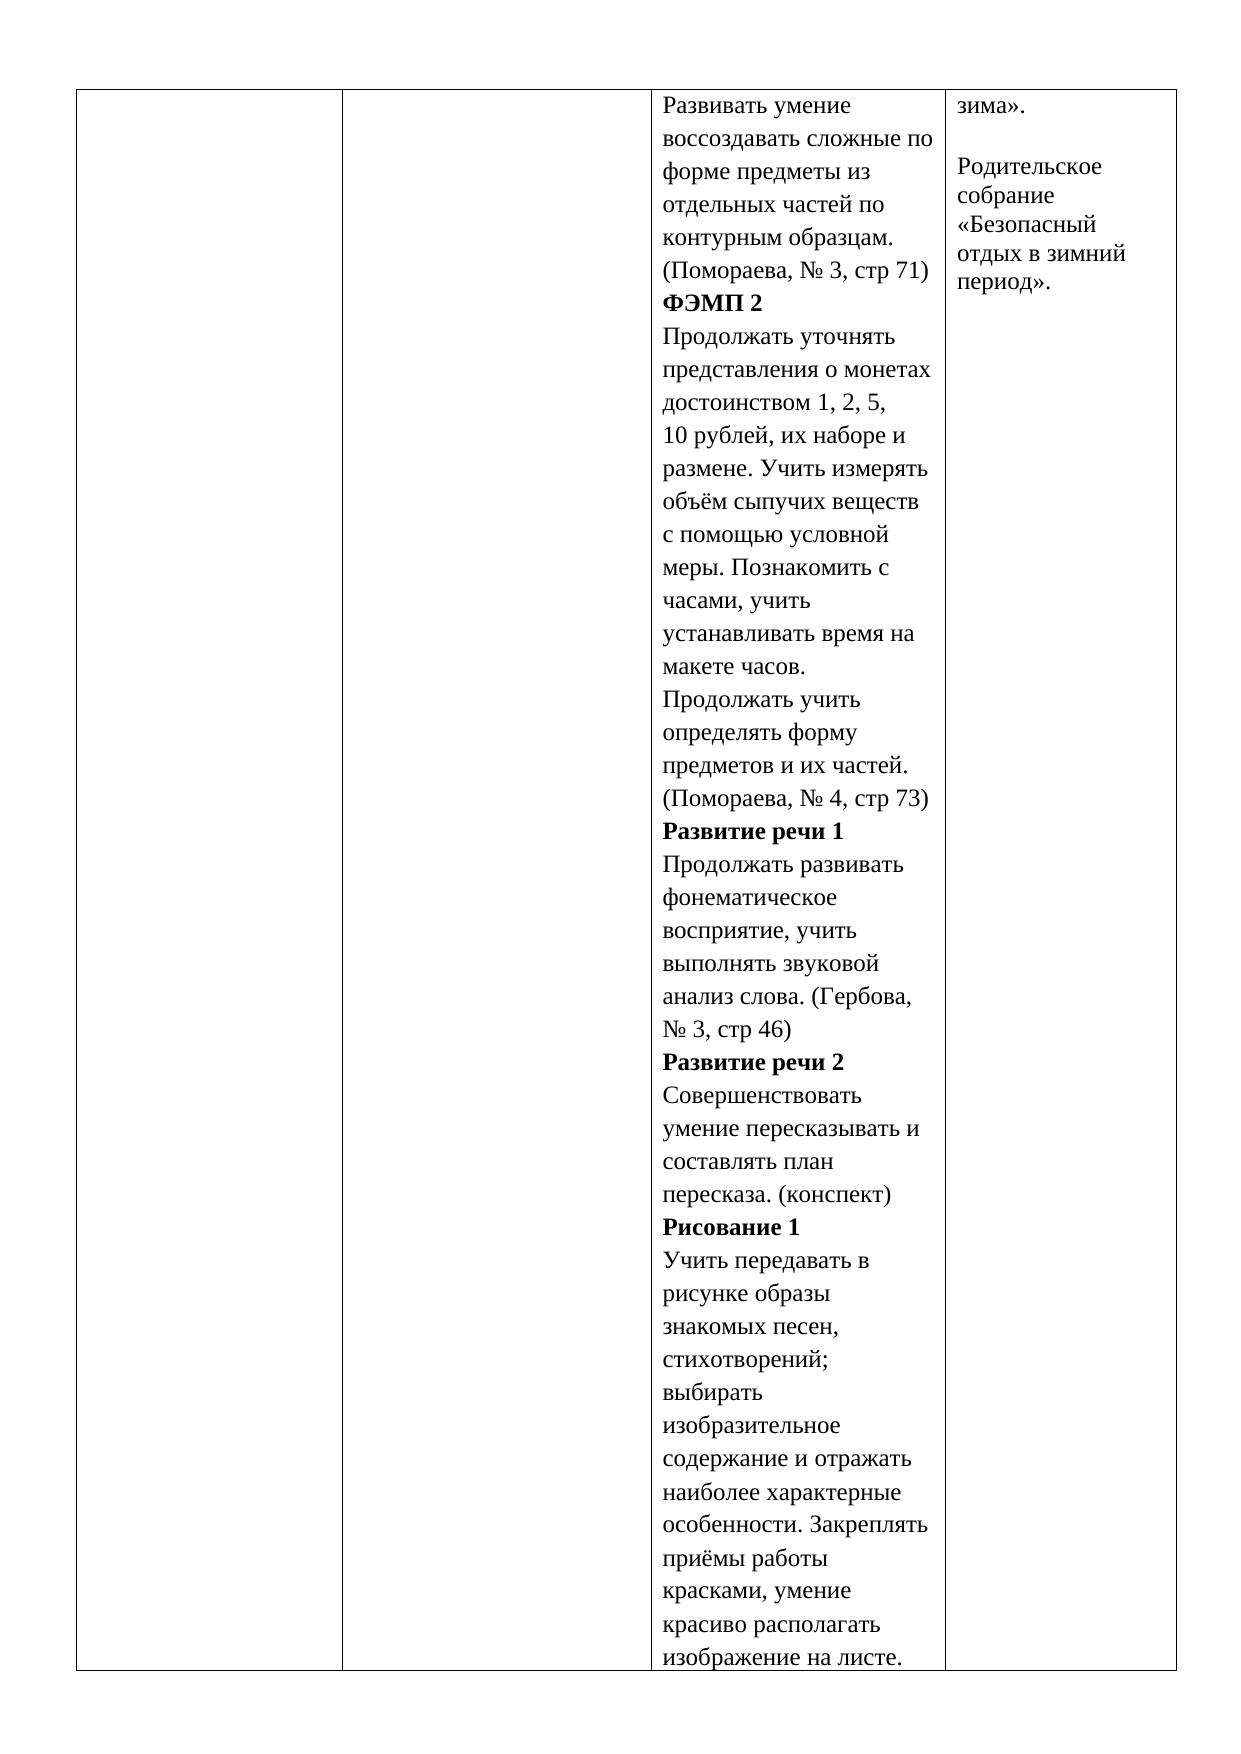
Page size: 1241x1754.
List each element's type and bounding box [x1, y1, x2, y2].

table_cell [652, 90, 945, 1670]
table_cell [77, 90, 342, 1670]
table_cell [946, 90, 1176, 1670]
table_cell [343, 90, 651, 1670]
